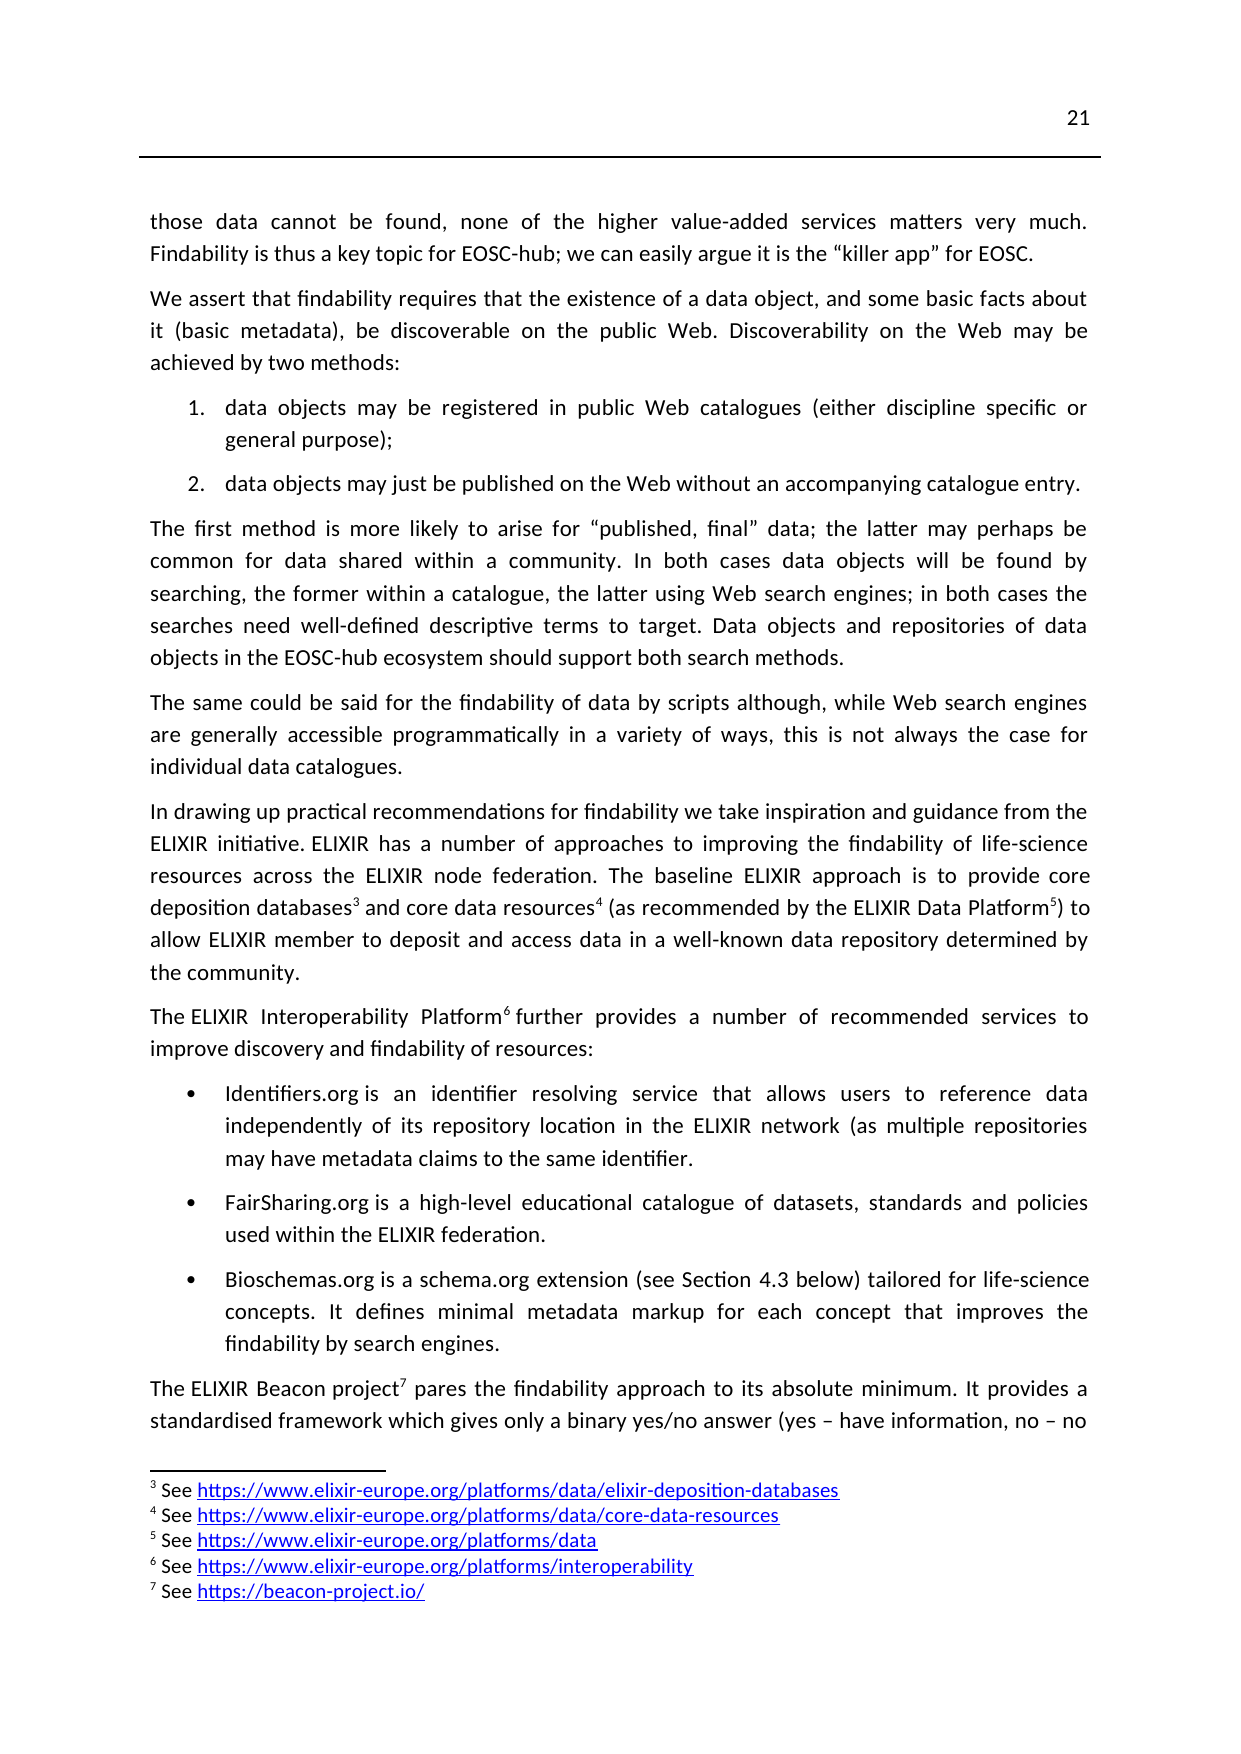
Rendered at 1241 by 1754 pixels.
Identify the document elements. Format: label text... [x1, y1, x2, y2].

text We assert that findability requires that the existence of a data object, and some basic facts about it (basic metadata), be discoverable on the public Web. Discoverability on the Web may be achieved by two methods: [150, 284, 1090, 376]
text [150, 1374, 1090, 1434]
text The ELIXIR Interoperability Platform further provides a number of recommended services to improve discovery and findability of resources: [150, 1002, 1090, 1063]
text In drawing up practical recommendations for findability we take inspiration and guidance from the ELIXIR initiative. ELIXIR has a number of approaches to improving the findability of life-science resources across the ELIXIR node federation. The baseline ELIXIR approach is to provide core deposition databases and core data resources (as recommended by the ELIXIR Data Platform) to allow ELIXIR member to deposit and access data in a well-known data repository determined by the community. [150, 797, 1090, 986]
text The first method is more likely to arise for “published, final” data; the latter may perhaps be common for data shared within a community. In both cases data objects will be found by searching, the former within a catalogue, the latter using Web search engines; in both cases the searches need well-defined descriptive terms to target. Data objects and repositories of data objects in the EOSC-hub ecosystem should support both search methods. [150, 514, 1090, 671]
list Identifiers.org is an identifier resolving service that allows users to reference data independently of its repository location in the ELIXIR network (as multiple repositories may have metadata claims to the same identifier. [187, 1079, 1090, 1172]
list data objects may be registered in public Web catalogues (either discipline specific or general purpose); [187, 393, 1090, 453]
list FairSharing.org is a high-level educational catalogue of datasets, standards and policies used within the ELIXIR federation. [187, 1188, 1090, 1248]
text The same could be said for the findability of data by scripts although, while Web search engines are generally accessible programmatically in a variety of ways, this is not always the case for individual data catalogues. [150, 688, 1090, 780]
list data objects may just be published on the Web without an accompanying catalogue entry. [187, 469, 1090, 498]
list Bioschemas.org is a schema.org extension (see Section 4.3 below) tailored for life-science concepts. It defines minimal metadata markup for each concept that improves the findability by search engines. [187, 1265, 1090, 1358]
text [150, 207, 1090, 267]
